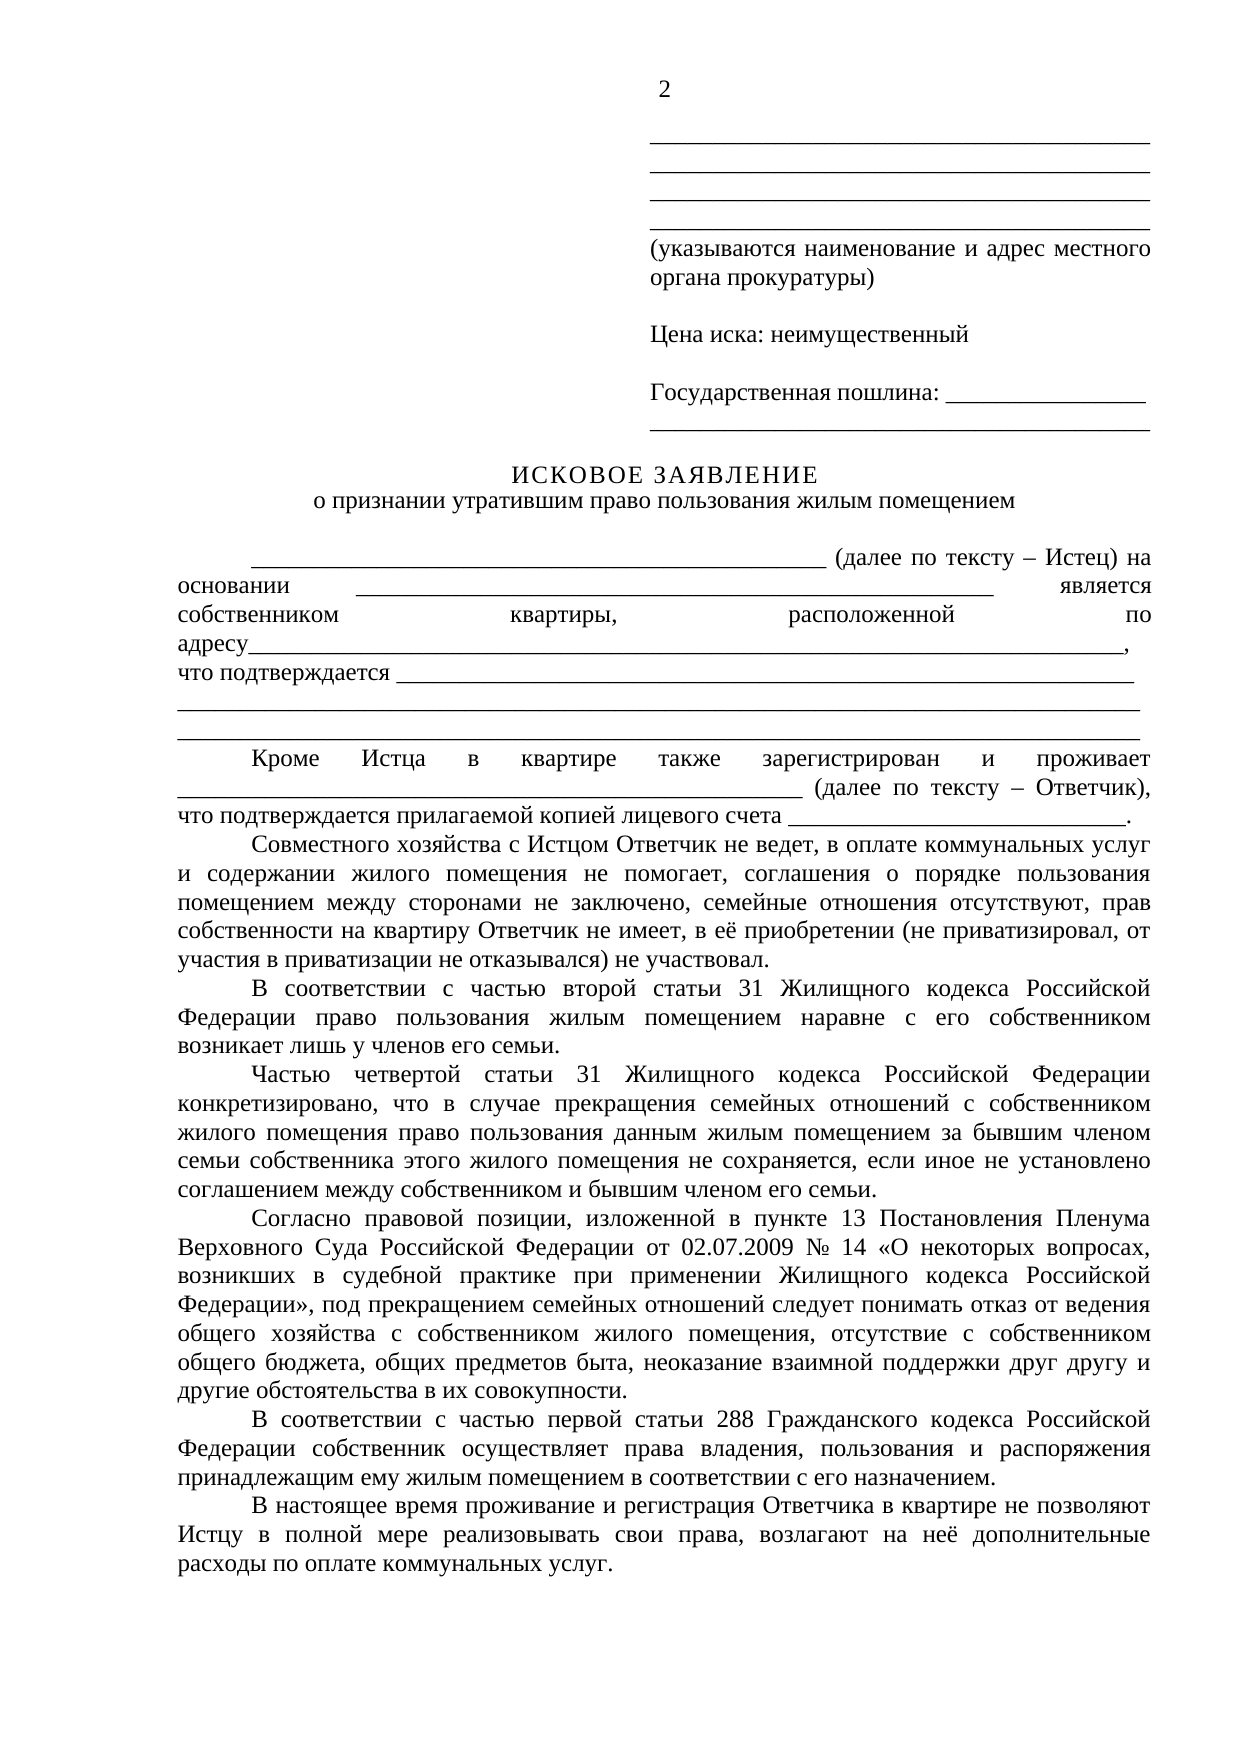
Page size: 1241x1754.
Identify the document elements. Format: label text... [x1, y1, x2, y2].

text Государственная пошлина: ________________ [650, 377, 1152, 406]
text ______________________________________________ (далее по тексту – Истец) на основании ___________________________________________________ является собственником квартиры, расположенной по адресу______________________________________________________________________, что подтверждается ___________________________________________________________ [177, 542, 1152, 686]
text ИСКОВОЕ ЗАЯВЛЕНИЕ [177, 463, 1152, 488]
text Частью четвертой статьи 31 Жилищного кодекса Российской Федерации конкретизировано, что в случае прекращения семейных отношений с собственником жилого помещения право пользования данным жилым помещением за бывшим членом семьи собственника этого жилого помещения не сохраняется, если иное не установлено соглашением между собственником и бывшим членом его семьи. [177, 1059, 1152, 1203]
text ________________________________________ [650, 406, 1152, 434]
text Совместного хозяйства с Истцом Ответчик не ведет, в оплате коммунальных услуг и содержании жилого помещения не помогает, соглашения о порядке пользования помещением между сторонами не заключено, семейные отношения отсутствуют, прав собственности на квартиру Ответчик не имеет, в её приобретении (не приватизировал, от участия в приватизации не отказывался) не участвовал. [177, 829, 1152, 973]
text (указываются наименование и адрес местного органа прокуратуры) [650, 233, 1152, 291]
text Цена иска: неимущественный [650, 319, 1152, 348]
text В настоящее время проживание и регистрация Ответчика в квартире не позволяют Истцу в полной мере реализовывать свои права, возлагают на неё дополнительные расходы по оплате коммунальных услуг. [177, 1491, 1152, 1577]
text __________________________________________________________________________________________________________________________________________________________ [177, 686, 1152, 743]
text о признании утратившим право пользования жилым помещением [177, 488, 1152, 513]
text Кроме Истца в квартире также зарегистрирован и проживает __________________________________________________ (далее по тексту – Ответчик), что подтверждается прилагаемой копией лицевого счета ___________________________. [177, 743, 1152, 829]
text Согласно правовой позиции, изложенной в пункте 13 Постановления Пленума Верховного Суда Российской Федерации от 02.07.2009 № 14 «О некоторых вопросах, возникших в судебной практике при применении Жилищного кодекса Российской Федерации», под прекращением семейных отношений следует понимать отказ от ведения общего хозяйства с собственником жилого помещения, отсутствие с собственником общего бюджета, общих предметов быта, неоказание взаимной поддержки друг другу и другие обстоятельства в их совокупности. [177, 1203, 1152, 1404]
text В соответствии с частью второй статьи 31 Жилищного кодекса Российской Федерации право пользования жилым помещением наравне с его собственником возникает лишь у членов его семьи. [177, 973, 1152, 1059]
text В соответствии с частью первой статьи 288 Гражданского кодекса Российской Федерации собственник осуществляет права владения, пользования и распоряжения принадлежащим ему жилым помещением в соответствии с его назначением. [177, 1404, 1152, 1491]
